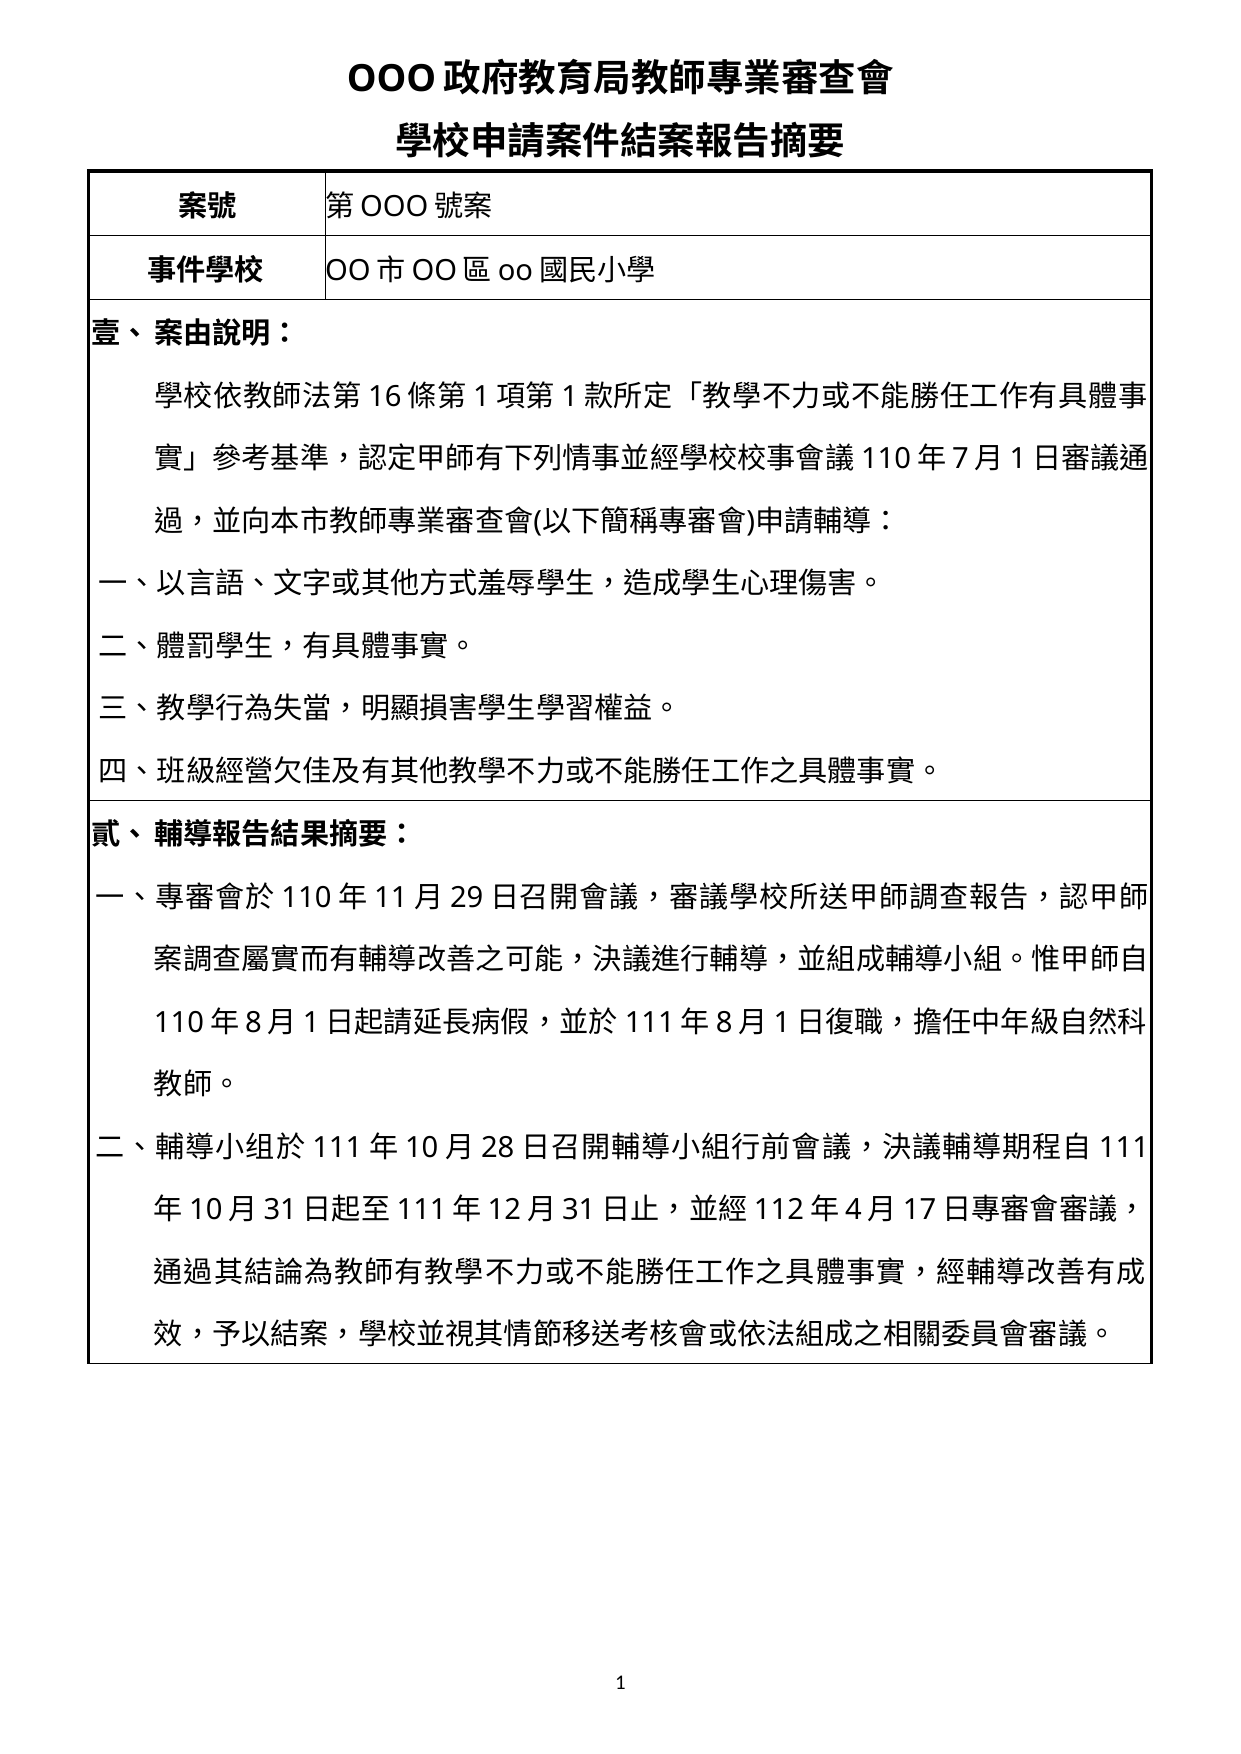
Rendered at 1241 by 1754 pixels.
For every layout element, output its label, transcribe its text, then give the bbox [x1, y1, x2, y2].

table_cell 案由說明： 學校依教師法第16條第1項第1款所定「教學不力或不能勝任工作有具體事實」參考基準，認定甲師有下列情事並經學校校事會議110年7月1日審議通過，並向本市教師專業審查會(以下簡稱專審會)申請輔導： 一、以言語、文字或其他方式羞辱學生，造成學生心理傷害。 二、體罰學生，有具體事實。 三、教學行為失當，明顯損害學生學習權益。 四、班級經營欠佳及有其他教學不力或不能勝任工作之具體事實。 [90, 300, 1150, 799]
table_header 案號 [90, 173, 325, 235]
table_cell 輔導報告結果摘要： 一、專審會於110年11月29日召開會議，審議學校所送甲師調查報告，認甲師案調查屬實而有輔導改善之可能，決議進行輔導，並組成輔導小組。惟甲師自110年8月1日起請延長病假，並於111年8月1日復職，擔任中年級自然科教師。 二、輔導小组於111年10月28日召開輔導小組行前會議，決議輔導期程自111年10月31日起至111年12月31日止，並經112年4月17日專審會審議，通過其結論為教師有教學不力或不能勝任工作之具體事實，經輔導改善有成效，予以結案，學校並視其情節移送考核會或依法組成之相關委員會審議。 [90, 801, 1150, 1363]
text OOO政府教育局教師專業審查會 [89, 44, 1152, 107]
table_header 第OOO號案 [326, 173, 1150, 235]
table_cell 事件學校 [90, 236, 325, 298]
table_cell OO市OO區oo國民小學 [326, 236, 1150, 298]
text 學校申請案件結案報告摘要 [89, 107, 1152, 169]
